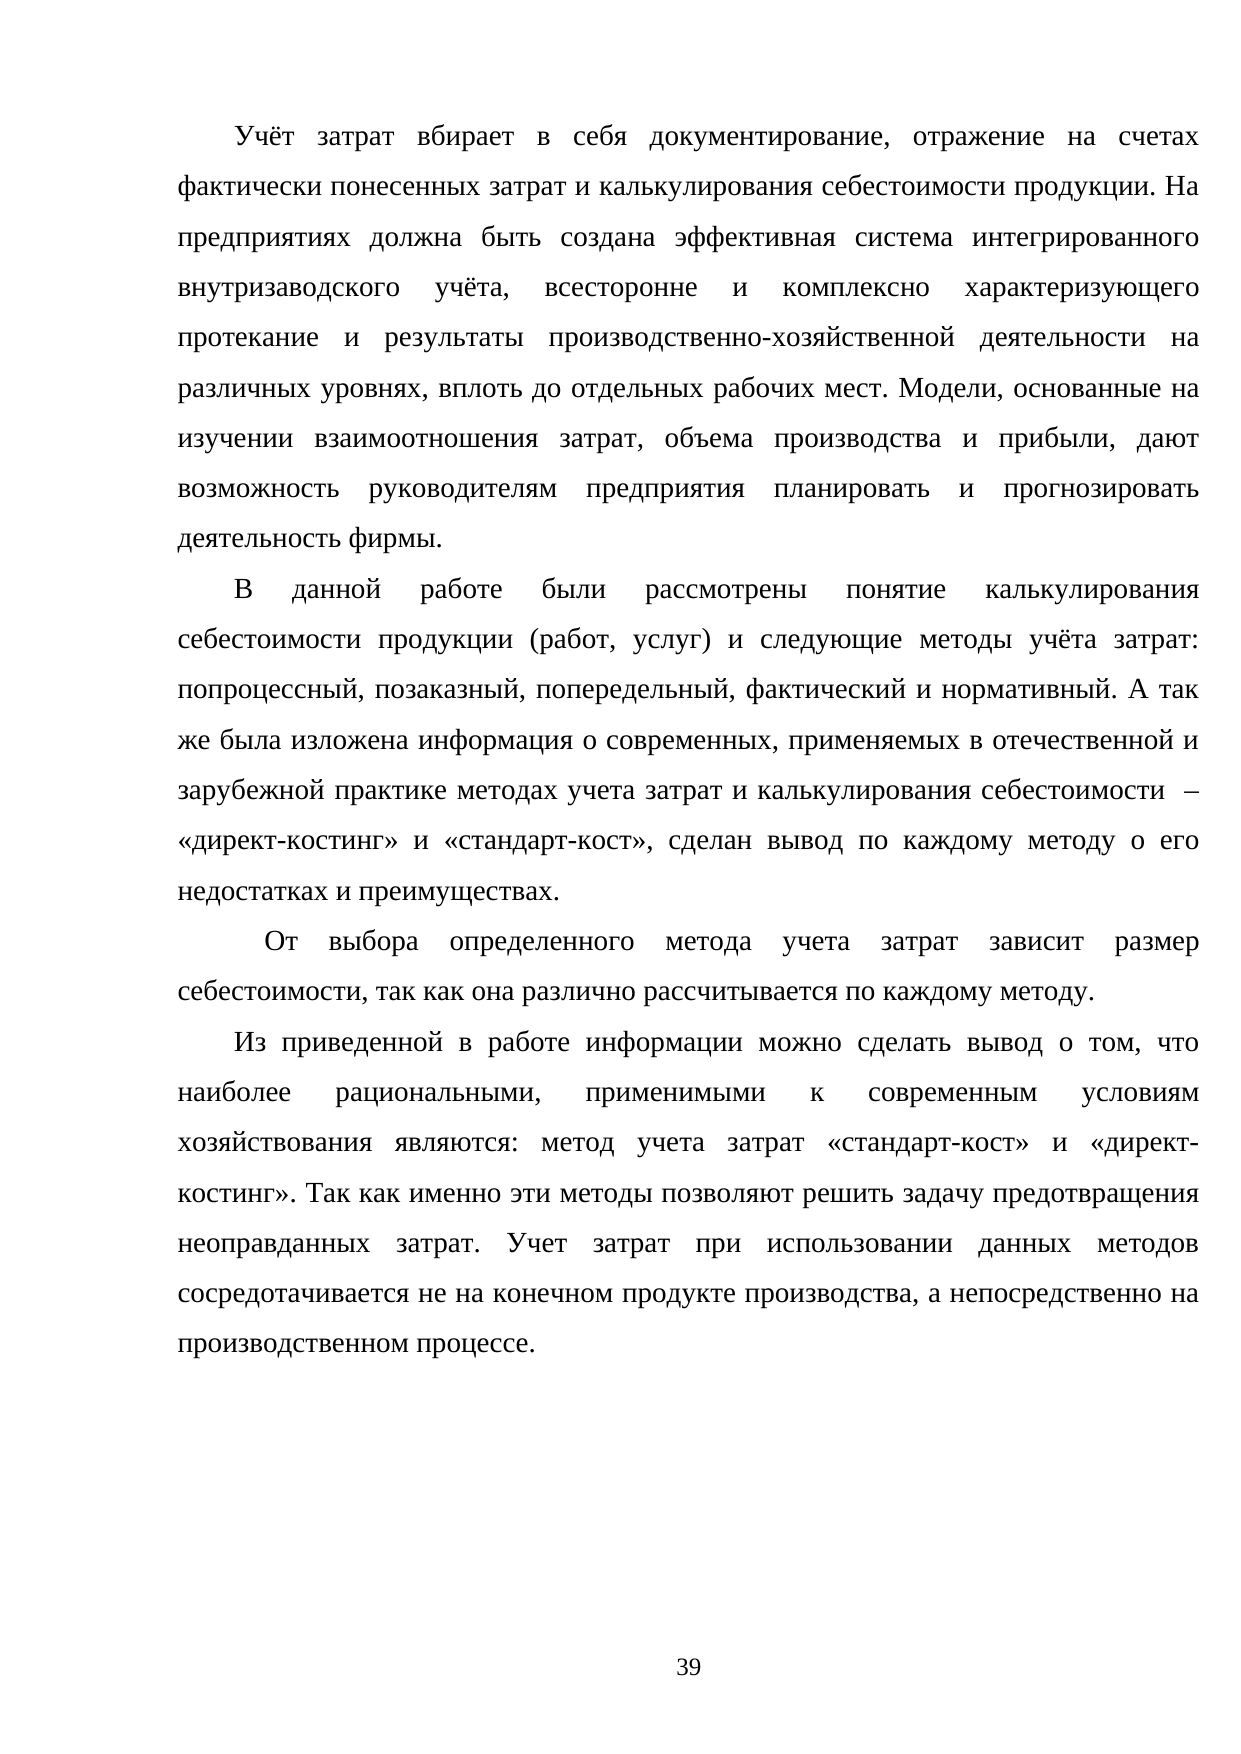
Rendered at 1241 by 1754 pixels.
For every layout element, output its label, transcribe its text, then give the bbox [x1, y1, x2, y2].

text Учёт затрат вбирает в себя документирование, отражение на счетах фактически понесенных затрат и калькулирования себестоимости продукции. На предприятиях должна быть создана эффективная система интегрированного внутризаводского учёта, всесторонне и комплексно характеризующего протекание и результаты производственно-хозяйственной деятельности на различных уровнях, вплоть до отдельных рабочих мест. Модели, основанные на изучении взаимоотношения затрат, объема производства и прибыли, дают возможность руководителям предприятия планировать и прогнозировать деятельность фирмы. [177, 118, 1200, 554]
text Из приведенной в работе информации можно сделать вывод о том, что наиболее рациональными, применимыми к современным условиям хозяйствования являются: метод учета затрат «стандарт-кост» и «директ-костинг». Так как именно эти методы позволяют решить задачу предотвращения неоправданных затрат. Учет затрат при использовании данных методов сосредотачивается не на конечном продукте производства, а непосредственно на производственном процессе. [177, 1024, 1200, 1359]
text От выбора определенного метода учета затрат зависит размер себестоимости, так как она различно рассчитывается по каждому методу. [177, 923, 1200, 1007]
text В данной работе были рассмотрены понятие калькулирования себестоимости продукции (работ, услуг) и следующие методы учёта затрат: попроцессный, позаказный, попередельный, фактический и нормативный. А так же была изложена информация о современных, применяемых в отечественной и зарубежной практике методах учета затрат и калькулирования себестоимости – «директ-костинг» и «стандарт-кост», сделан вывод по каждому методу о его недостатках и преимуществах. [177, 571, 1200, 906]
